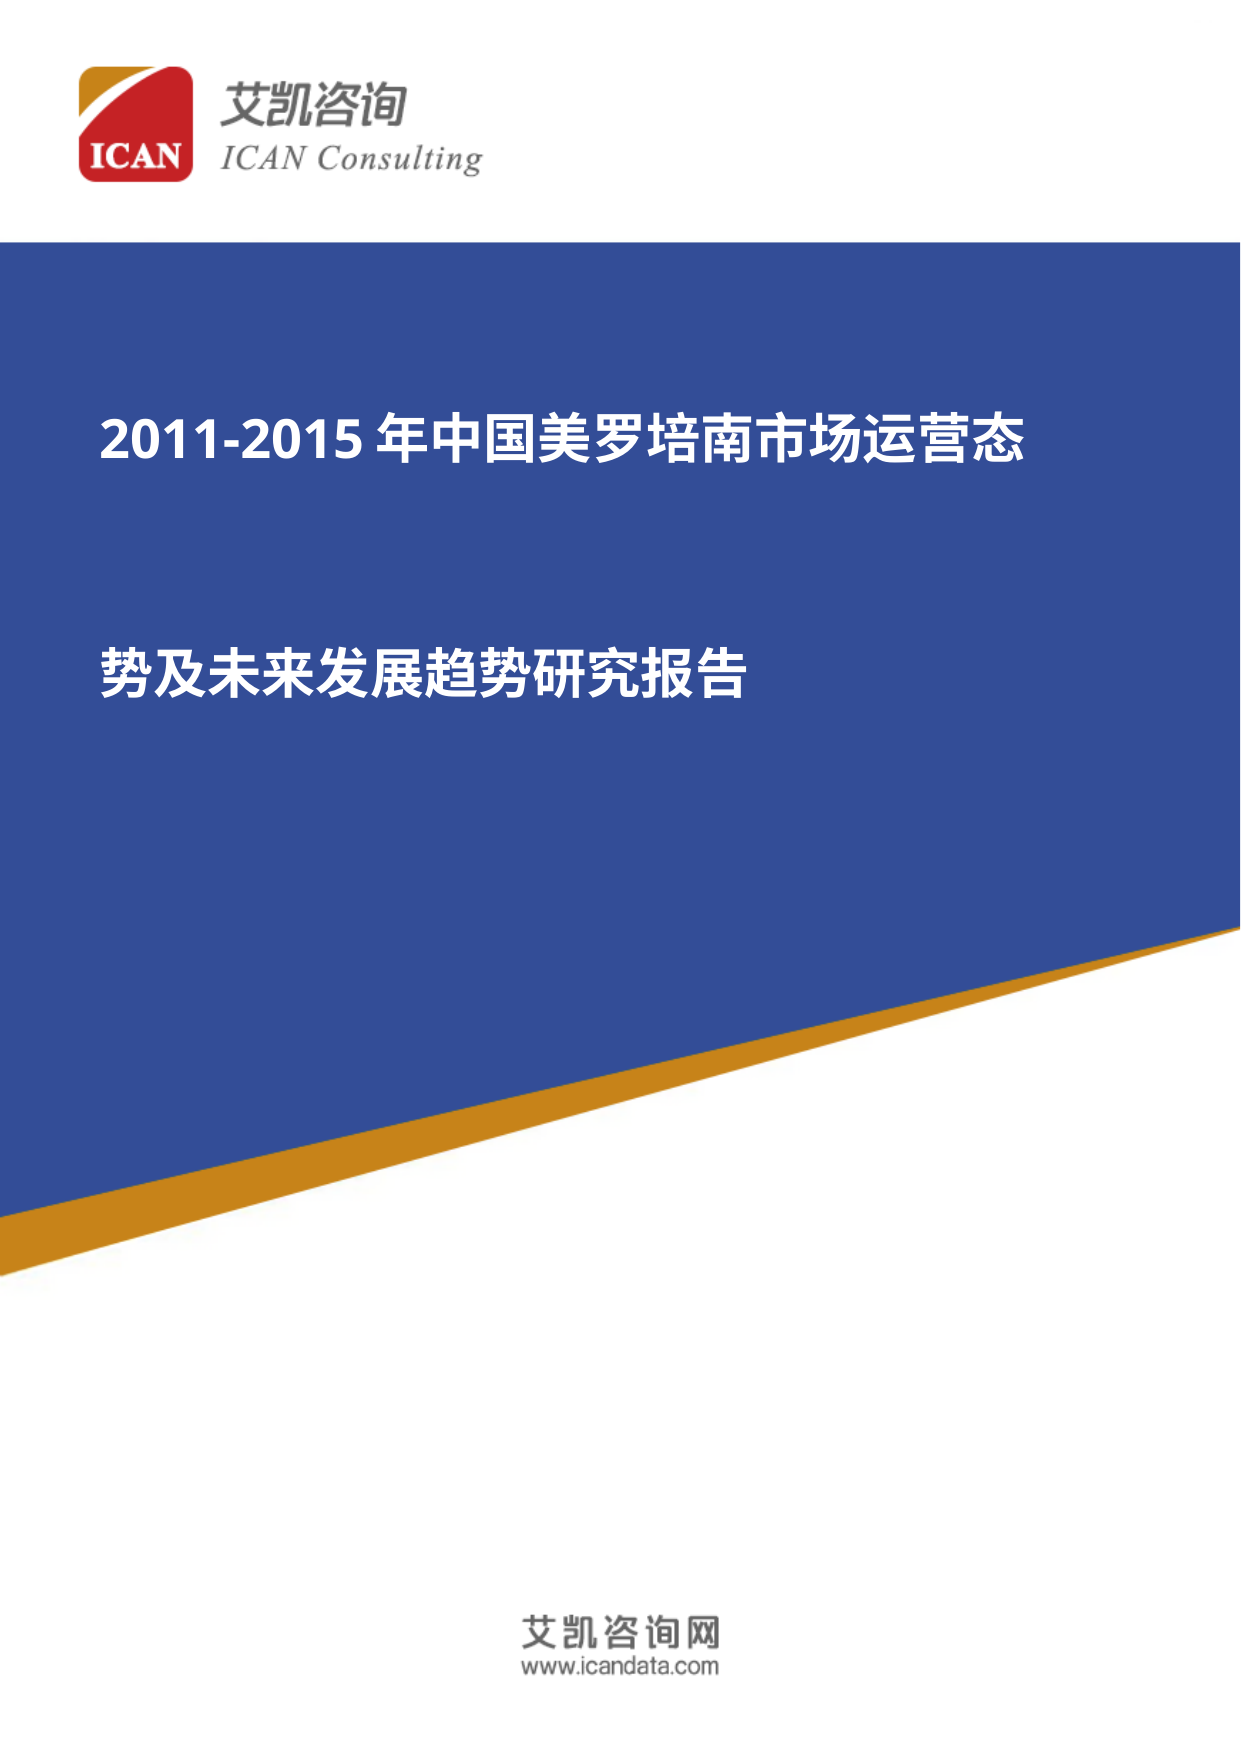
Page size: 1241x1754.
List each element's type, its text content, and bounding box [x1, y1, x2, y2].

subtitle 2011-2015年中国美罗培南市场运营态势及未来发展趋势研究报告 [99, 386, 1053, 718]
picture [0, 5, 1241, 1754]
